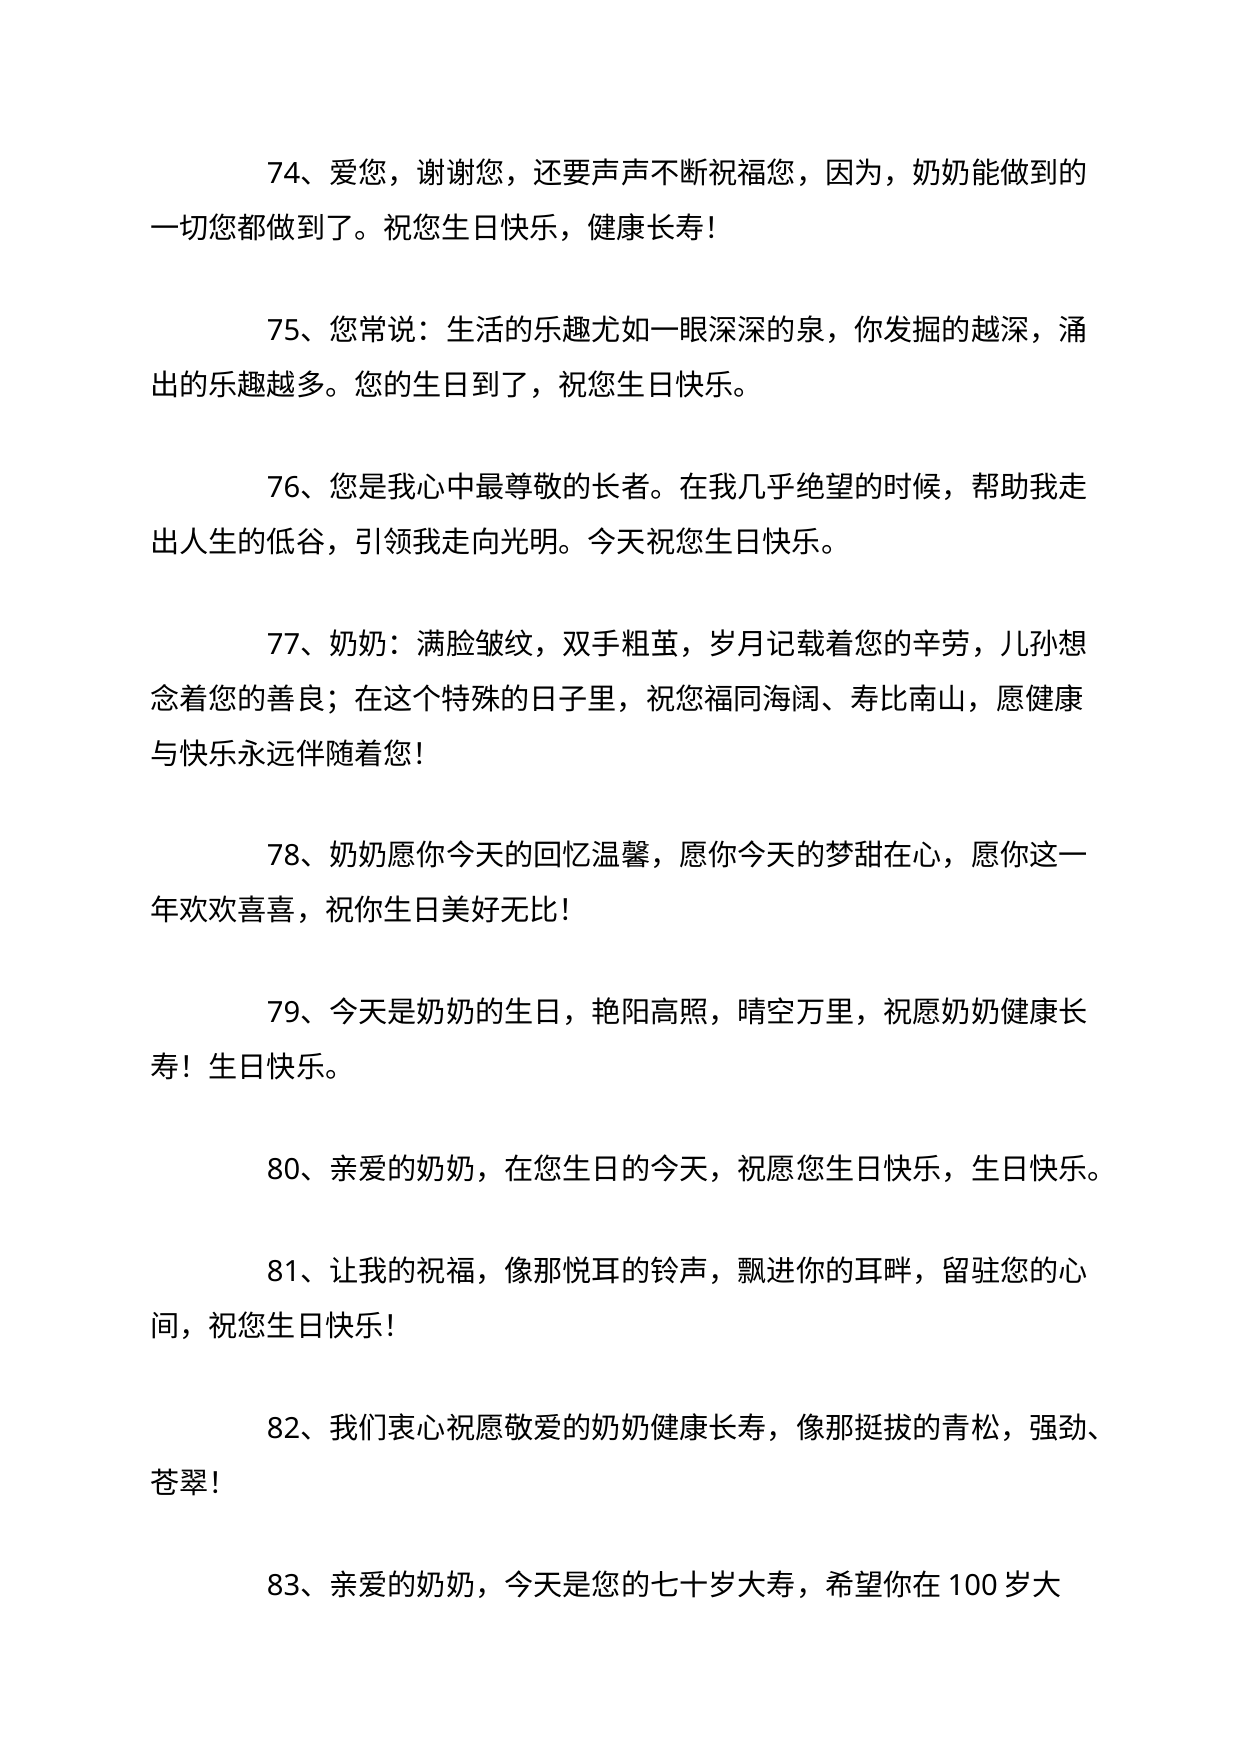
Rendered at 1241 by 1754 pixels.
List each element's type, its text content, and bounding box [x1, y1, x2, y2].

text 76、您是我心中最尊敬的长者。在我几乎绝望的时候，帮助我走出人生的低谷，引领我走向光明。今天祝您生日快乐。 [150, 463, 1090, 561]
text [150, 1561, 1090, 1603]
text 74、爱您，谢谢您，还要声声不断祝福您，因为，奶奶能做到的一切您都做到了。祝您生日快乐，健康长寿！ [150, 150, 1090, 247]
text 79、今天是奶奶的生日，艳阳高照，晴空万里，祝愿奶奶健康长寿！生日快乐。 [150, 989, 1090, 1086]
text 78、奶奶愿你今天的回忆温馨，愿你今天的梦甜在心，愿你这一年欢欢喜喜，祝你生日美好无比！ [150, 832, 1090, 929]
text 82、我们衷心祝愿敬爱的奶奶健康长寿，像那挺拔的青松，强劲、苍翠！ [150, 1404, 1090, 1502]
text 77、奶奶：满脸皱纹，双手粗茧，岁月记载着您的辛劳，儿孙想念着您的善良；在这个特殊的日子里，祝您福同海阔、寿比南山，愿健康与快乐永远伴随着您！ [150, 620, 1090, 772]
text 75、您常说：生活的乐趣尤如一眼深深的泉，你发掘的越深，涌出的乐趣越多。您的生日到了，祝您生日快乐。 [150, 307, 1090, 404]
text 81、让我的祝福，像那悦耳的铃声，飘进你的耳畔，留驻您的心间，祝您生日快乐！ [150, 1247, 1090, 1345]
text 80、亲爱的奶奶，在您生日的今天，祝愿您生日快乐，生日快乐。 [150, 1146, 1090, 1188]
